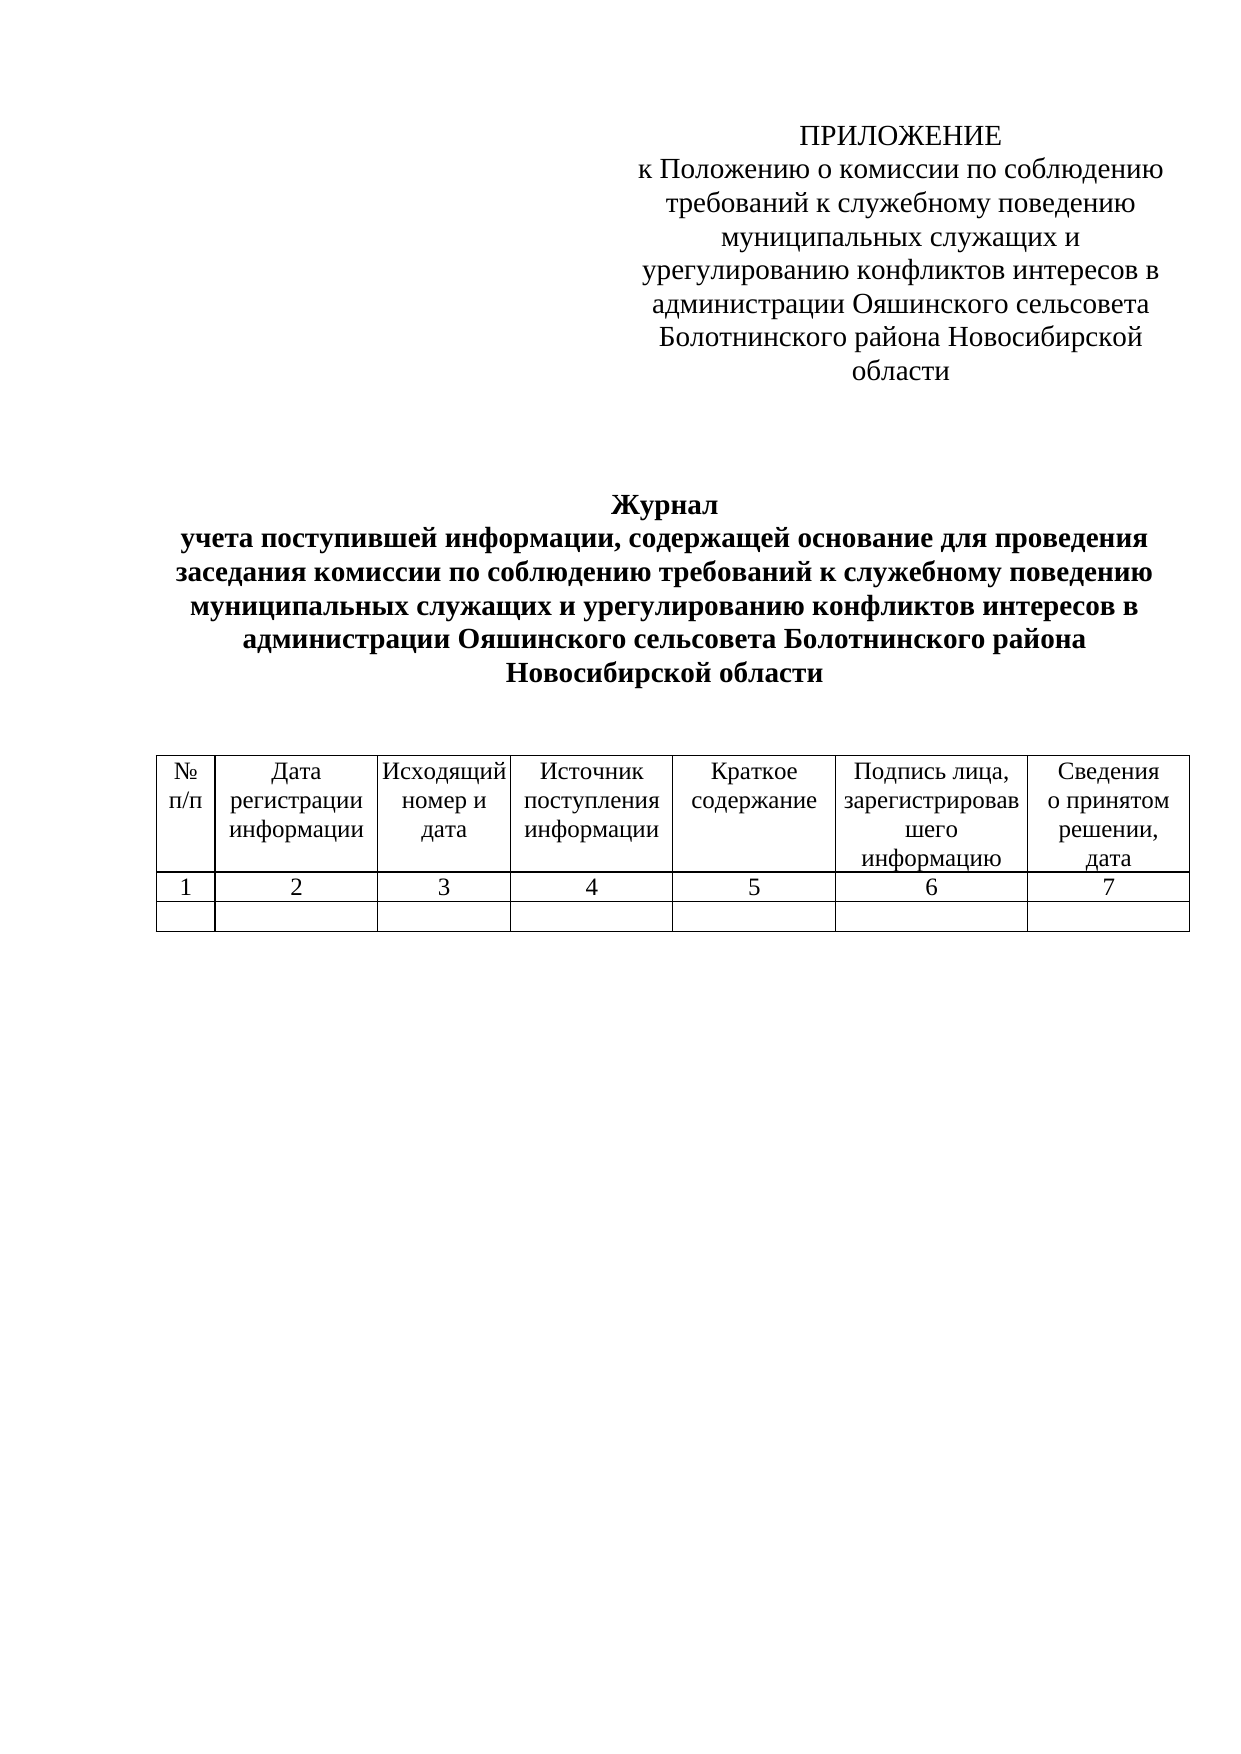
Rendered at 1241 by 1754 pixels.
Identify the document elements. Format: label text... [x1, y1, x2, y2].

table_cell [216, 902, 377, 931]
text к Положению о комиссии по соблюдению требований к служебному поведению муниципальных служащих и урегулированию конфликтов интересов в [620, 152, 1181, 286]
table_cell 7 [1028, 873, 1189, 901]
text Журнал [148, 487, 1181, 521]
text ПРИЛОЖЕНИЕ [620, 118, 1181, 152]
table_cell [511, 902, 672, 931]
table_cell 3 [378, 873, 510, 901]
table_cell 6 [836, 873, 1027, 901]
table_header Подпись лица, зарегистрировавшего информацию [836, 756, 1027, 871]
table_cell [157, 902, 214, 931]
table_header Краткое содержание [673, 756, 835, 871]
table_cell 2 [216, 873, 377, 901]
table_cell [1028, 902, 1189, 931]
table_cell [836, 902, 1027, 931]
table_cell 5 [673, 873, 835, 901]
table_header Исходящий номер и дата [378, 756, 510, 871]
table_cell [378, 902, 510, 931]
text учета поступившей информации, содержащей основание для проведения заседания комиссии по соблюдению требований к служебному поведению муниципальных служащих и урегулированию конфликтов интересов в администрации Ояшинского сельсовета Болотнинского района Новосибирской области [148, 521, 1181, 688]
table_header Источник поступления информации [511, 756, 672, 871]
table_cell 1 [157, 873, 214, 901]
table_header Дата регистрации информации [216, 756, 377, 871]
table_header Сведения о принятом решении, дата [1028, 756, 1189, 871]
table_header № п/п [157, 756, 214, 871]
text администрации Ояшинского сельсовета Болотнинского района Новосибирской области [620, 286, 1181, 386]
table_cell 4 [511, 873, 672, 901]
table_cell [673, 902, 835, 931]
